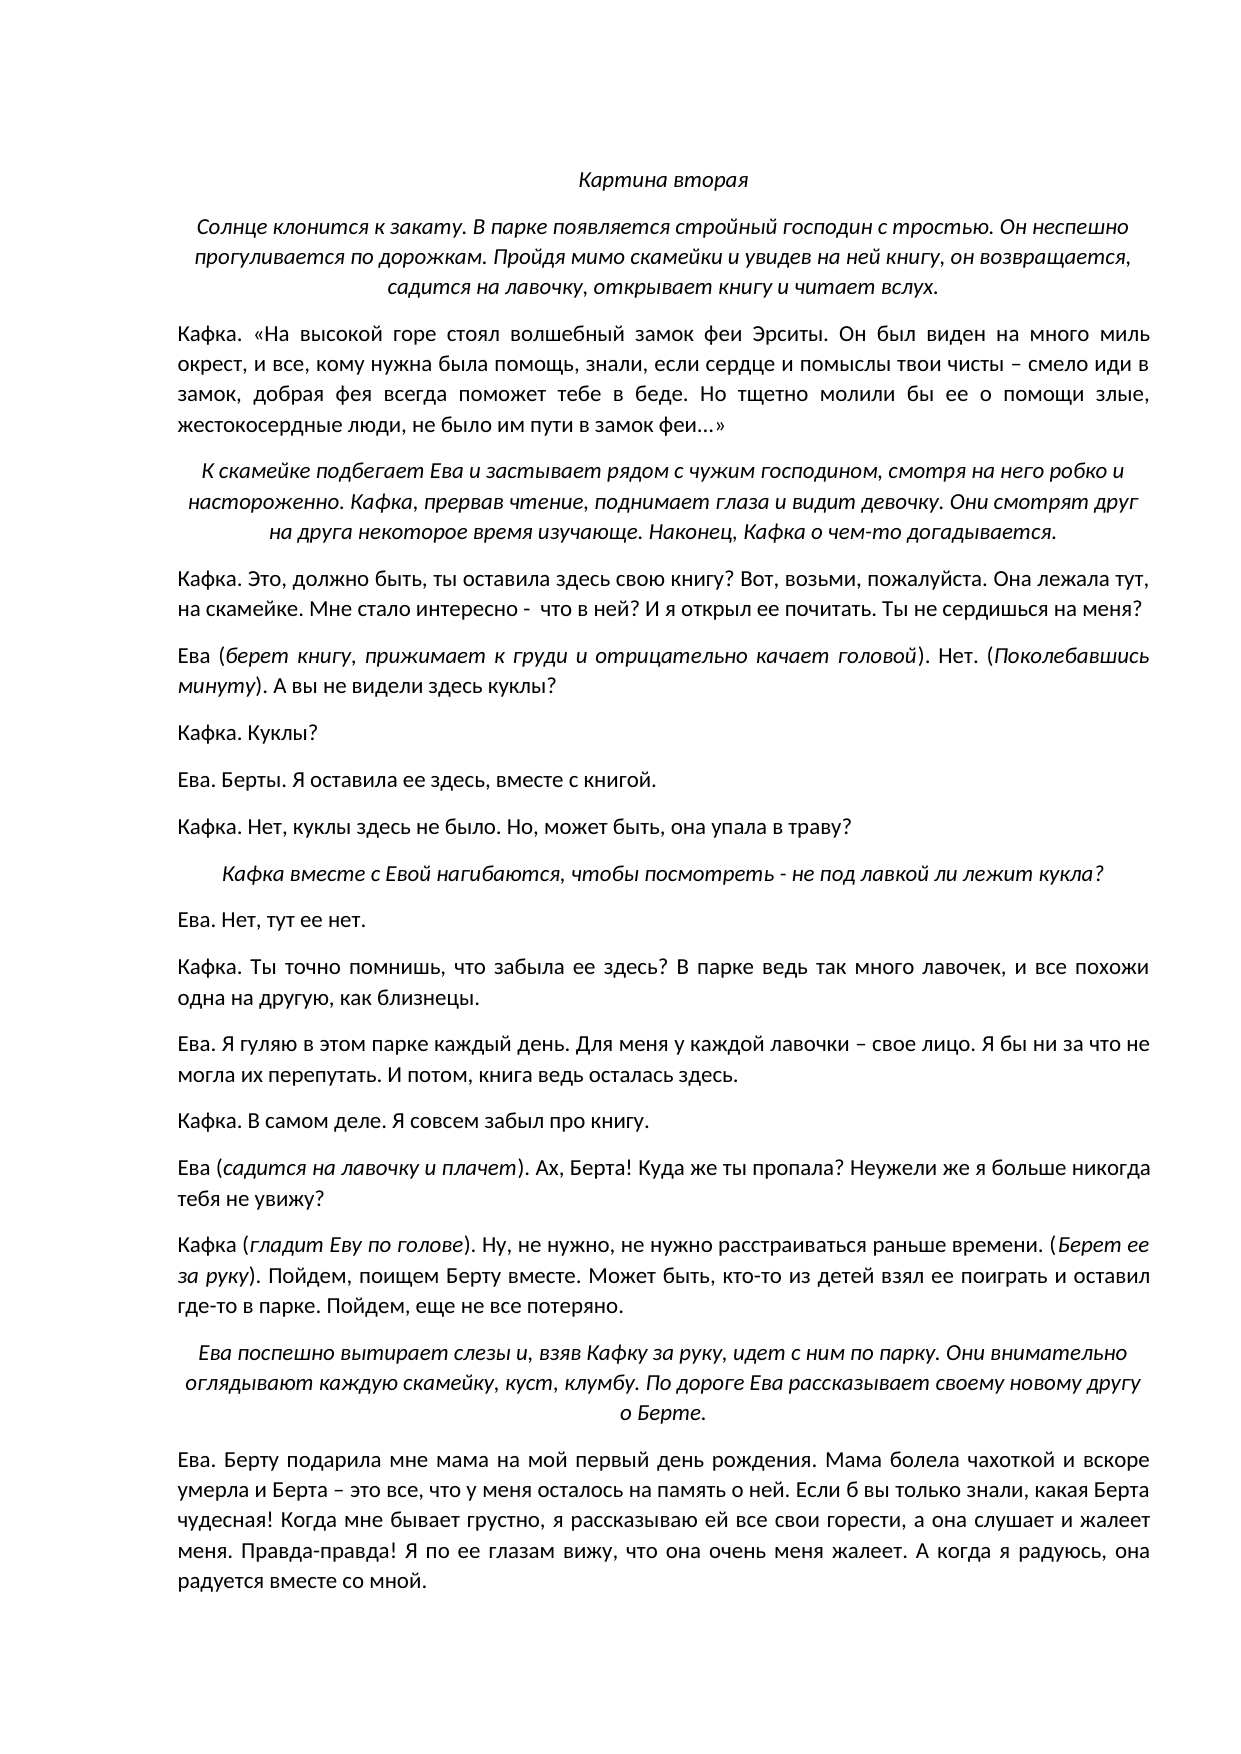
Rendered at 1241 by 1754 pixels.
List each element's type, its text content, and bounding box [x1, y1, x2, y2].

text Кафка. Нет, куклы здесь не было. Но, может быть, она упала в траву? [177, 812, 1152, 840]
text К скамейке подбегает Ева и застывает рядом с чужим господином, смотря на него робко и настороженно. Кафка, прервав чтение, поднимает глаза и видит девочку. Они смотрят друг на друга некоторое время изучающе. Наконец, Кафка о чем-то догадывается. [177, 457, 1152, 545]
text Кафка. «На высокой горе стоял волшебный замок феи Эрситы. Он был виден на много миль окрест, и все, кому нужна была помощь, знали, если сердце и помыслы твои чисты – смело иди в замок, добрая фея всегда поможет тебе в беде. Но тщетно молили бы ее о помощи злые, жестокосердные люди, не было им пути в замок феи...» [177, 319, 1152, 438]
text Ева. Я гуляю в этом парке каждый день. Для меня у каждой лавочки – свое лицо. Я бы ни за что не могла их перепутать. И потом, книга ведь осталась здесь. [177, 1029, 1152, 1088]
text Кафка. Это, должно быть, ты оставила здесь свою книгу? Вот, возьми, пожалуйста. Она лежала тут, на скамейке. Мне стало интересно - что в ней? И я открыл ее почитать. Ты не сердишься на меня? [177, 564, 1152, 622]
text Ева (садится на лавочку и плачет). Ах, Берта! Куда же ты пропала? Неужели же я больше никогда тебя не увижу? [177, 1153, 1152, 1212]
text Ева (берет книгу, прижимает к груди и отрицательно качает головой). Нет. (Поколебавшись минуту). А вы не видели здесь куклы? [177, 641, 1152, 699]
text Ева. Нет, тут ее нет. [177, 906, 1152, 934]
text Ева поспешно вытирает слезы и, взяв Кафку за руку, идет с ним по парку. Они внимательно оглядывают каждую скамейку, куст, клумбу. По дороге Ева рассказывает своему новому другу о Берте. [177, 1338, 1152, 1426]
text Ева. Берту подарила мне мама на мой первый день рождения. Мама болела чахоткой и вскоре умерла и Берта – это все, что у меня осталось на память о ней. Если б вы только знали, какая Берта чудесная! Когда мне бывает грустно, я рассказываю ей все свои горести, а она слушает и жалеет меня. Правда-правда! Я по ее глазам вижу, что она очень меня жалеет. А когда я радуюсь, она радуется вместе со мной. [177, 1445, 1152, 1594]
text Ева. Берты. Я оставила ее здесь, вместе с книгой. [177, 765, 1152, 793]
text Кафка. В самом деле. Я совсем забыл про книгу. [177, 1107, 1152, 1135]
text Кафка вместе с Евой нагибаются, чтобы посмотреть - не под лавкой ли лежит кукла? [177, 859, 1152, 887]
text Кафка (гладит Еву по голове). Ну, не нужно, не нужно расстраиваться раньше времени. (Берет ее за руку). Пойдем, поищем Берту вместе. Может быть, кто-то из детей взял ее поиграть и оставил где-то в парке. Пойдем, еще не все потеряно. [177, 1231, 1152, 1319]
text Кафка. Куклы? [177, 718, 1152, 746]
text Картина вторая [177, 165, 1152, 193]
text Солнце клонится к закату. В парке появляется стройный господин с тростью. Он неспешно прогуливается по дорожкам. Пройдя мимо скамейки и увидев на ней книгу, он возвращается, садится на лавочку, открывает книгу и читает вслух. [177, 212, 1152, 300]
text Кафка. Ты точно помнишь, что забыла ее здесь? В парке ведь так много лавочек, и все похожи одна на другую, как близнецы. [177, 952, 1152, 1011]
